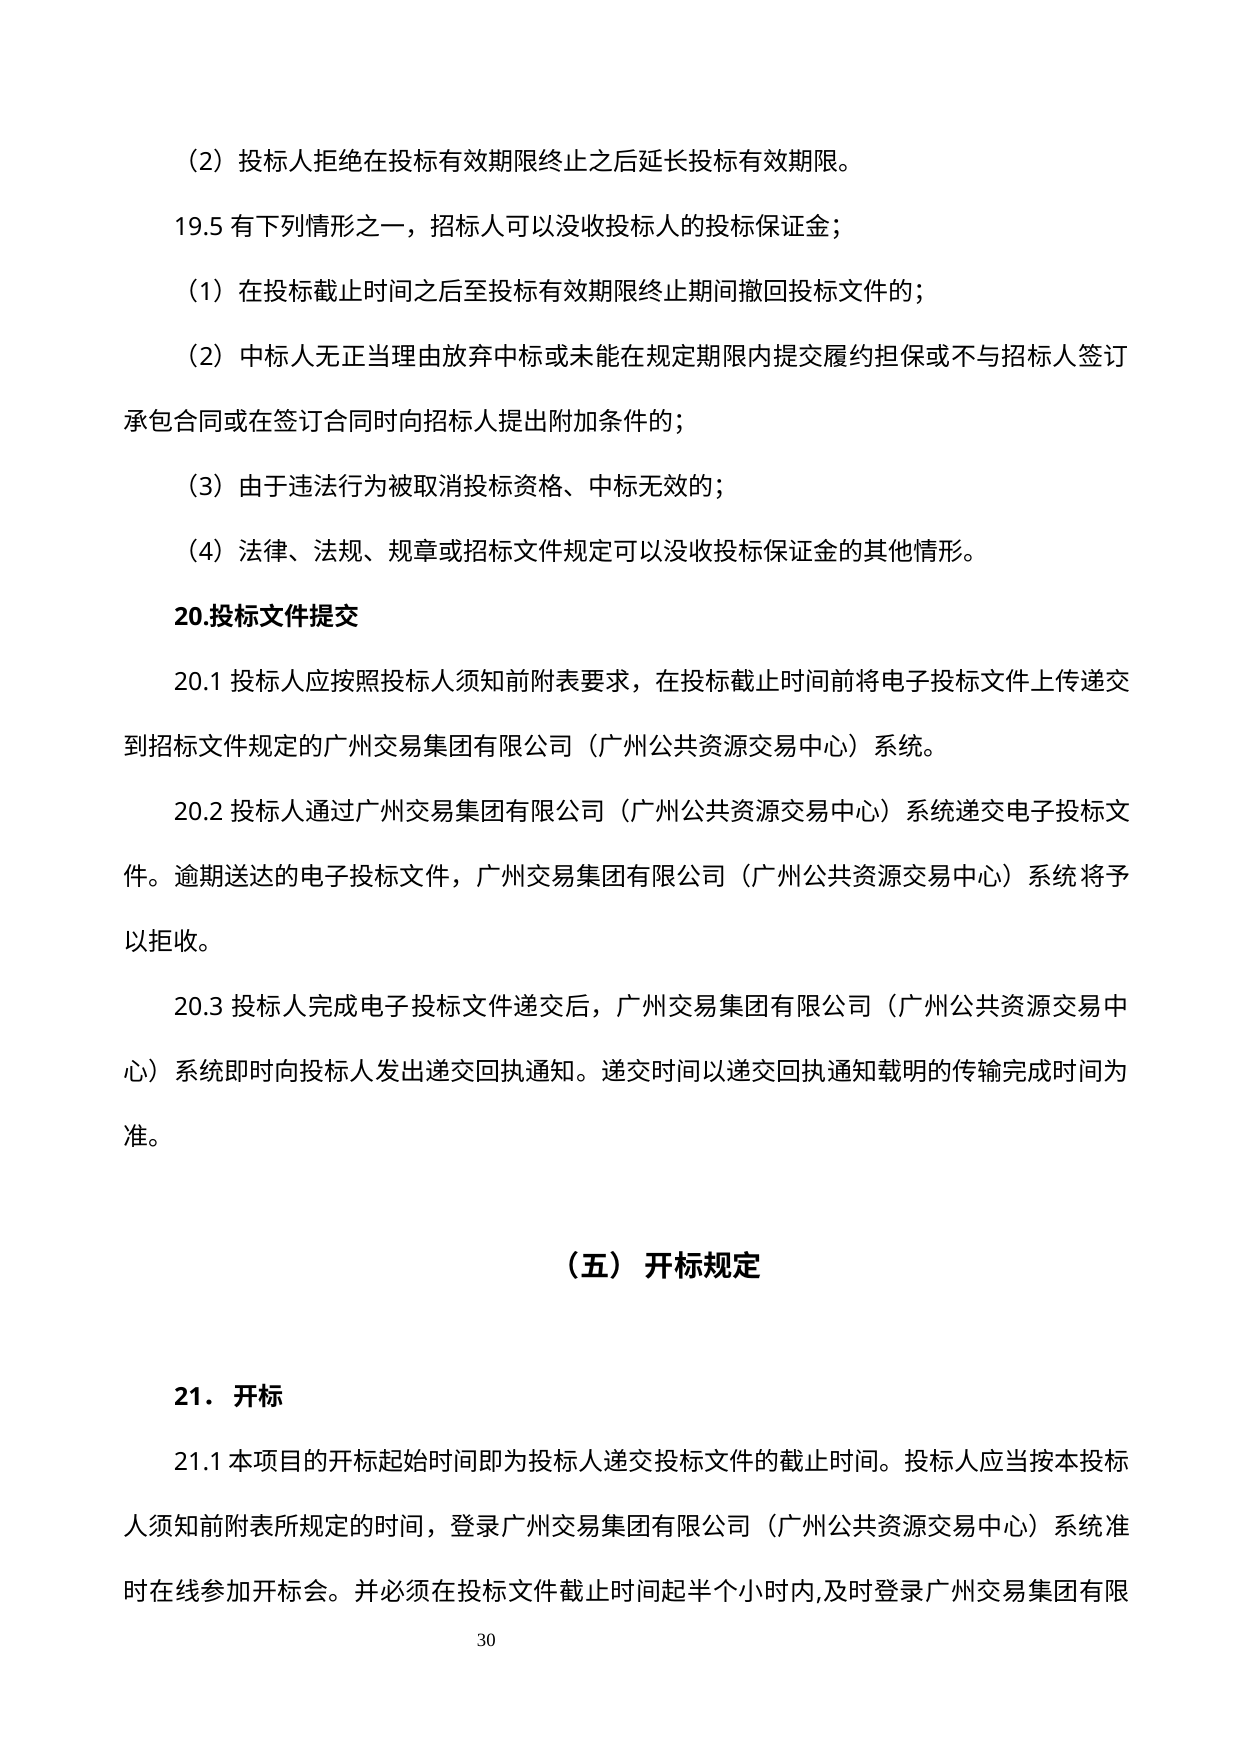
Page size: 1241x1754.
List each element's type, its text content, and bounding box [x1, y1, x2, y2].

text 20.2 投标人通过广州交易集团有限公司（广州公共资源交易中心）系统递交电子投标文件。逾期送达的电子投标文件，广州交易集团有限公司（广州公共资源交易中心）系统将予以拒收。 [124, 777, 1130, 972]
text （4）法律、法规、规章或招标文件规定可以没收投标保证金的其他情形。 [124, 517, 1130, 582]
text 21． 开标 [124, 1362, 1130, 1427]
text 20.3 投标人完成电子投标文件递交后，广州交易集团有限公司（广州公共资源交易中心）系统即时向投标人发出递交回执通知。递交时间以递交回执通知载明的传输完成时间为准。 [124, 972, 1130, 1167]
text 20.投标文件提交 [124, 582, 1130, 647]
text （五） 开标规定 [124, 1232, 1130, 1297]
text 20.1 投标人应按照投标人须知前附表要求，在投标截止时间前将电子投标文件上传递交到招标文件规定的广州交易集团有限公司（广州公共资源交易中心）系统。 [124, 647, 1130, 777]
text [124, 1427, 1130, 1622]
text （3）由于违法行为被取消投标资格、中标无效的； [124, 452, 1130, 517]
text （2）投标人拒绝在投标有效期限终止之后延长投标有效期限。 [124, 127, 1130, 192]
text （2）中标人无正当理由放弃中标或未能在规定期限内提交履约担保或不与招标人签订承包合同或在签订合同时向招标人提出附加条件的； [124, 322, 1130, 452]
text 19.5 有下列情形之一，招标人可以没收投标人的投标保证金； [124, 192, 1130, 257]
text （1）在投标截止时间之后至投标有效期限终止期间撤回投标文件的； [124, 257, 1130, 322]
